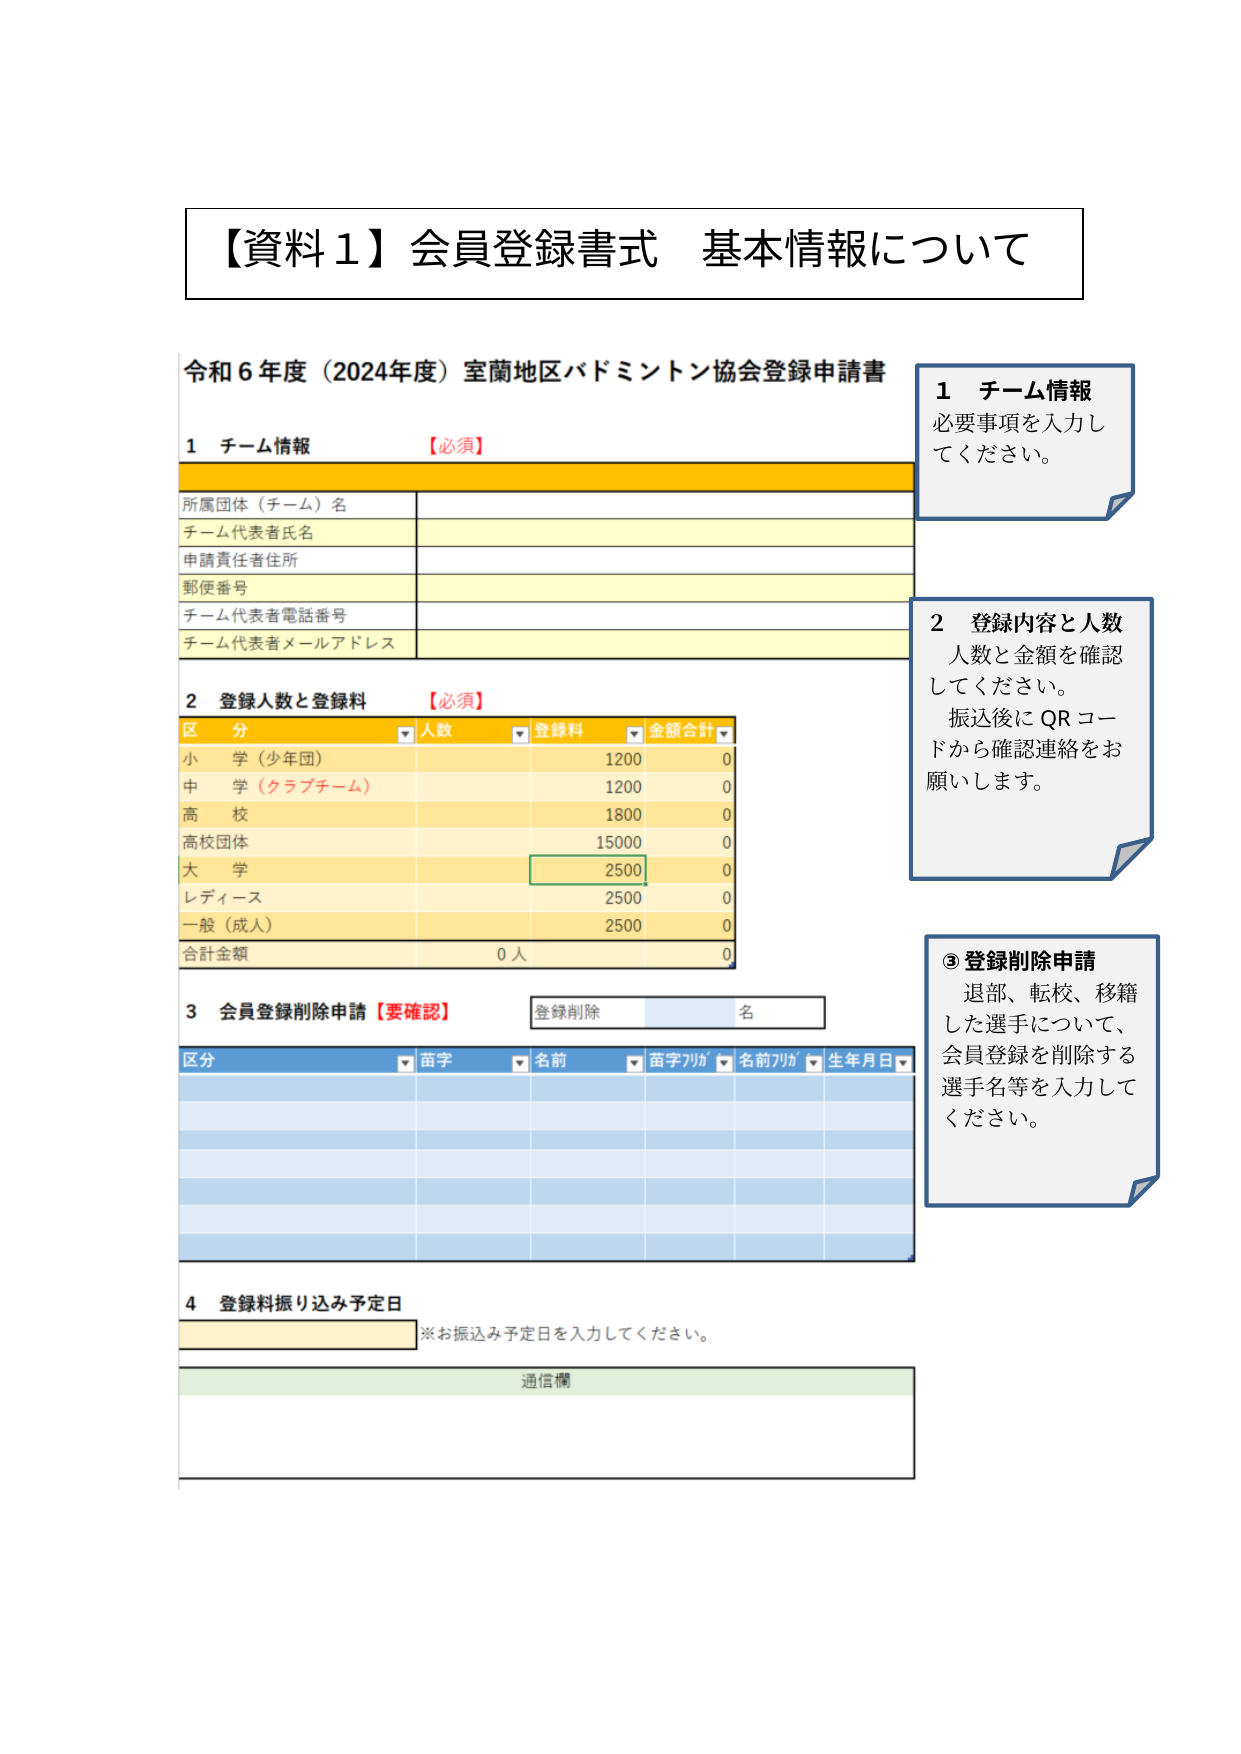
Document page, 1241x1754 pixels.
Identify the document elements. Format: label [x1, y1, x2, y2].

picture [177, 353, 922, 1486]
